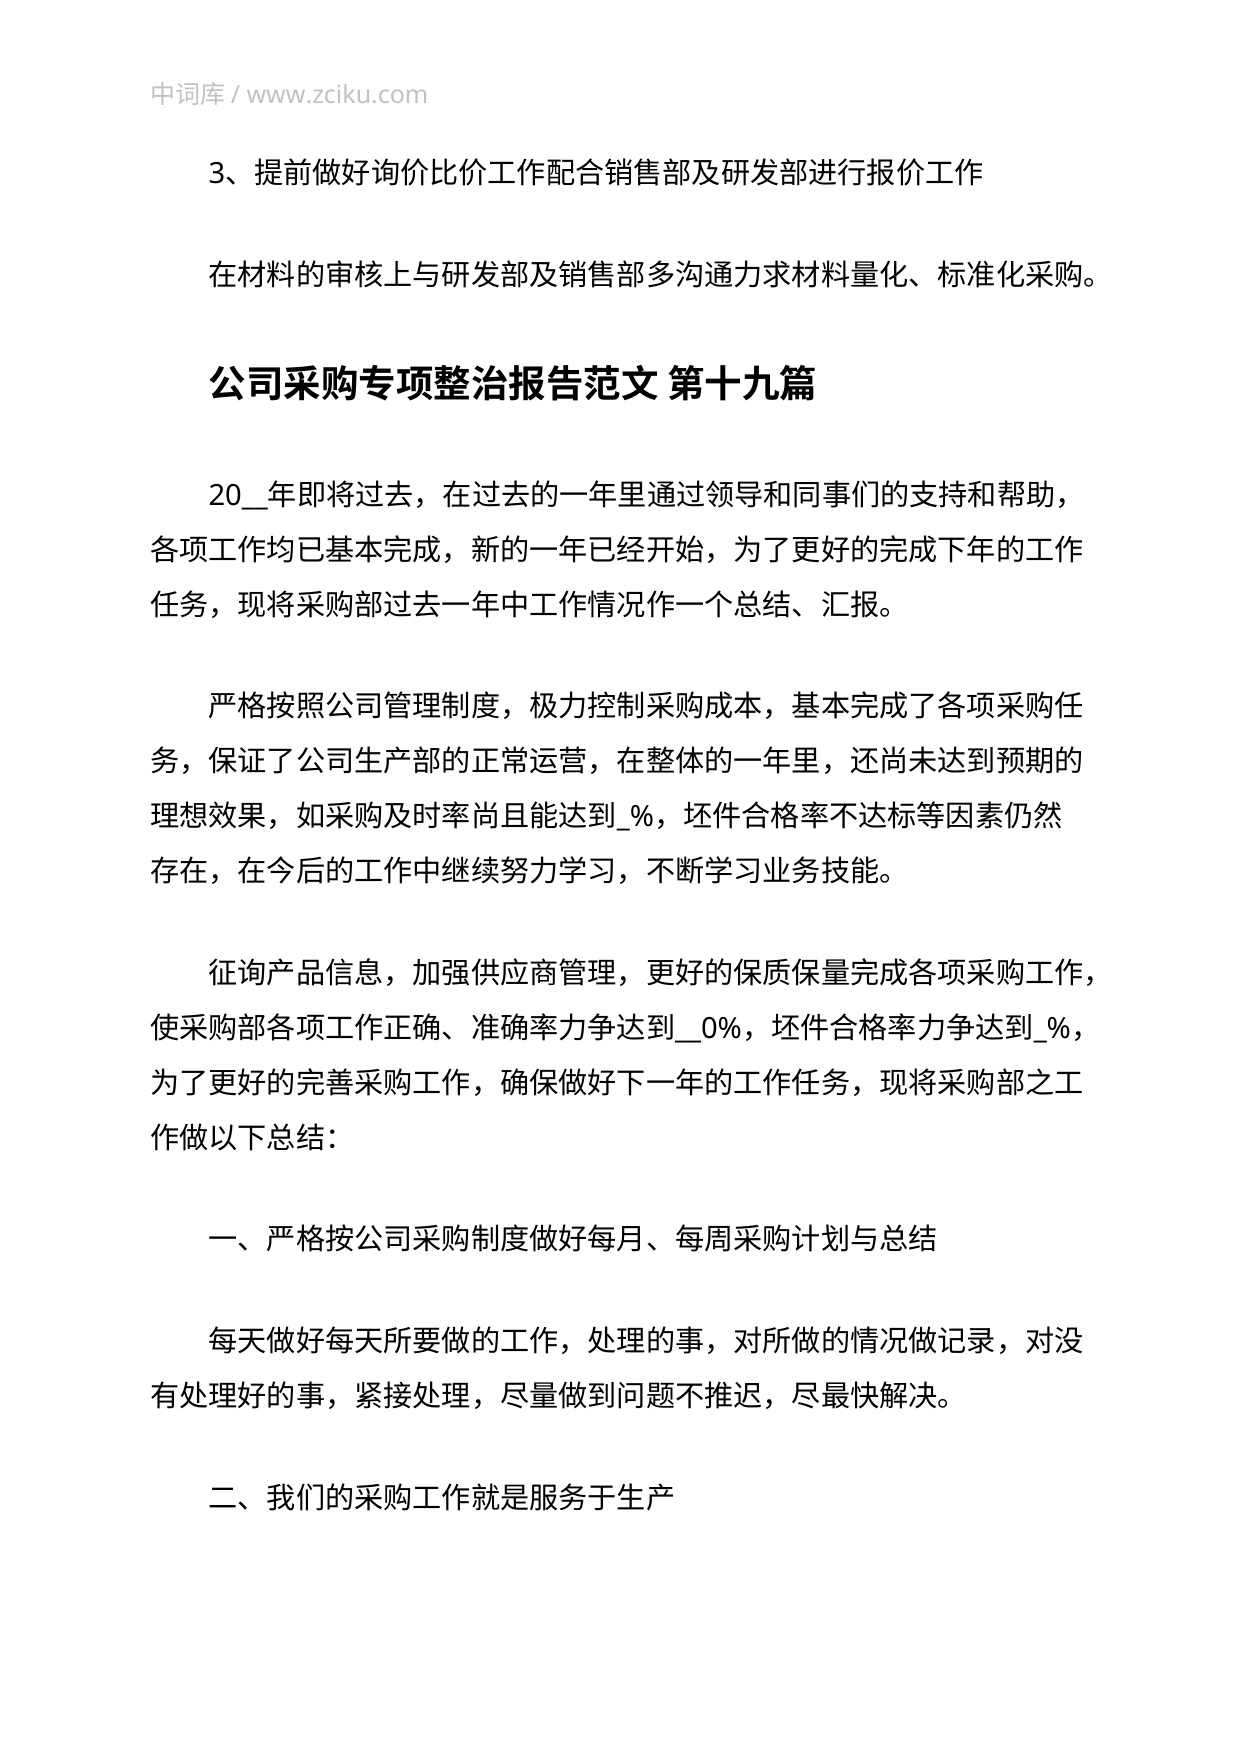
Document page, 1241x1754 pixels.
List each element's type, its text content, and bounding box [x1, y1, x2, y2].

text 3、提前做好询价比价工作配合销售部及研发部进行报价工作 [150, 150, 1090, 192]
text 征询产品信息，加强供应商管理，更好的保质保量完成各项采购工作，使采购部各项工作正确、准确率力争达到__0%，坯件合格率力争达到_%，为了更好的完善采购工作，确保做好下一年的工作任务，现将采购部之工作做以下总结： [150, 949, 1090, 1156]
text 一、严格按公司采购制度做好每月、每周采购计划与总结 [150, 1216, 1090, 1258]
text 公司采购专项整治报告范文 第十九篇 [150, 354, 1090, 408]
text 每天做好每天所要做的工作，处理的事，对所做的情况做记录，对没有处理好的事，紧接处理，尽量做到问题不推迟，尽最快解决。 [150, 1318, 1090, 1415]
text 在材料的审核上与研发部及销售部多沟通力求材料量化、标准化采购。 [150, 252, 1090, 294]
text 20__年即将过去，在过去的一年里通过领导和同事们的支持和帮助，各项工作均已基本完成，新的一年已经开始，为了更好的完成下年的工作任务，现将采购部过去一年中工作情况作一个总结、汇报。 [150, 471, 1090, 623]
text 严格按照公司管理制度，极力控制采购成本，基本完成了各项采购任务，保证了公司生产部的正常运营，在整体的一年里，还尚未达到预期的理想效果，如采购及时率尚且能达到_%，坯件合格率不达标等因素仍然存在，在今后的工作中继续努力学习，不断学习业务技能。 [150, 683, 1090, 890]
text 二、我们的采购工作就是服务于生产 [150, 1474, 1090, 1517]
